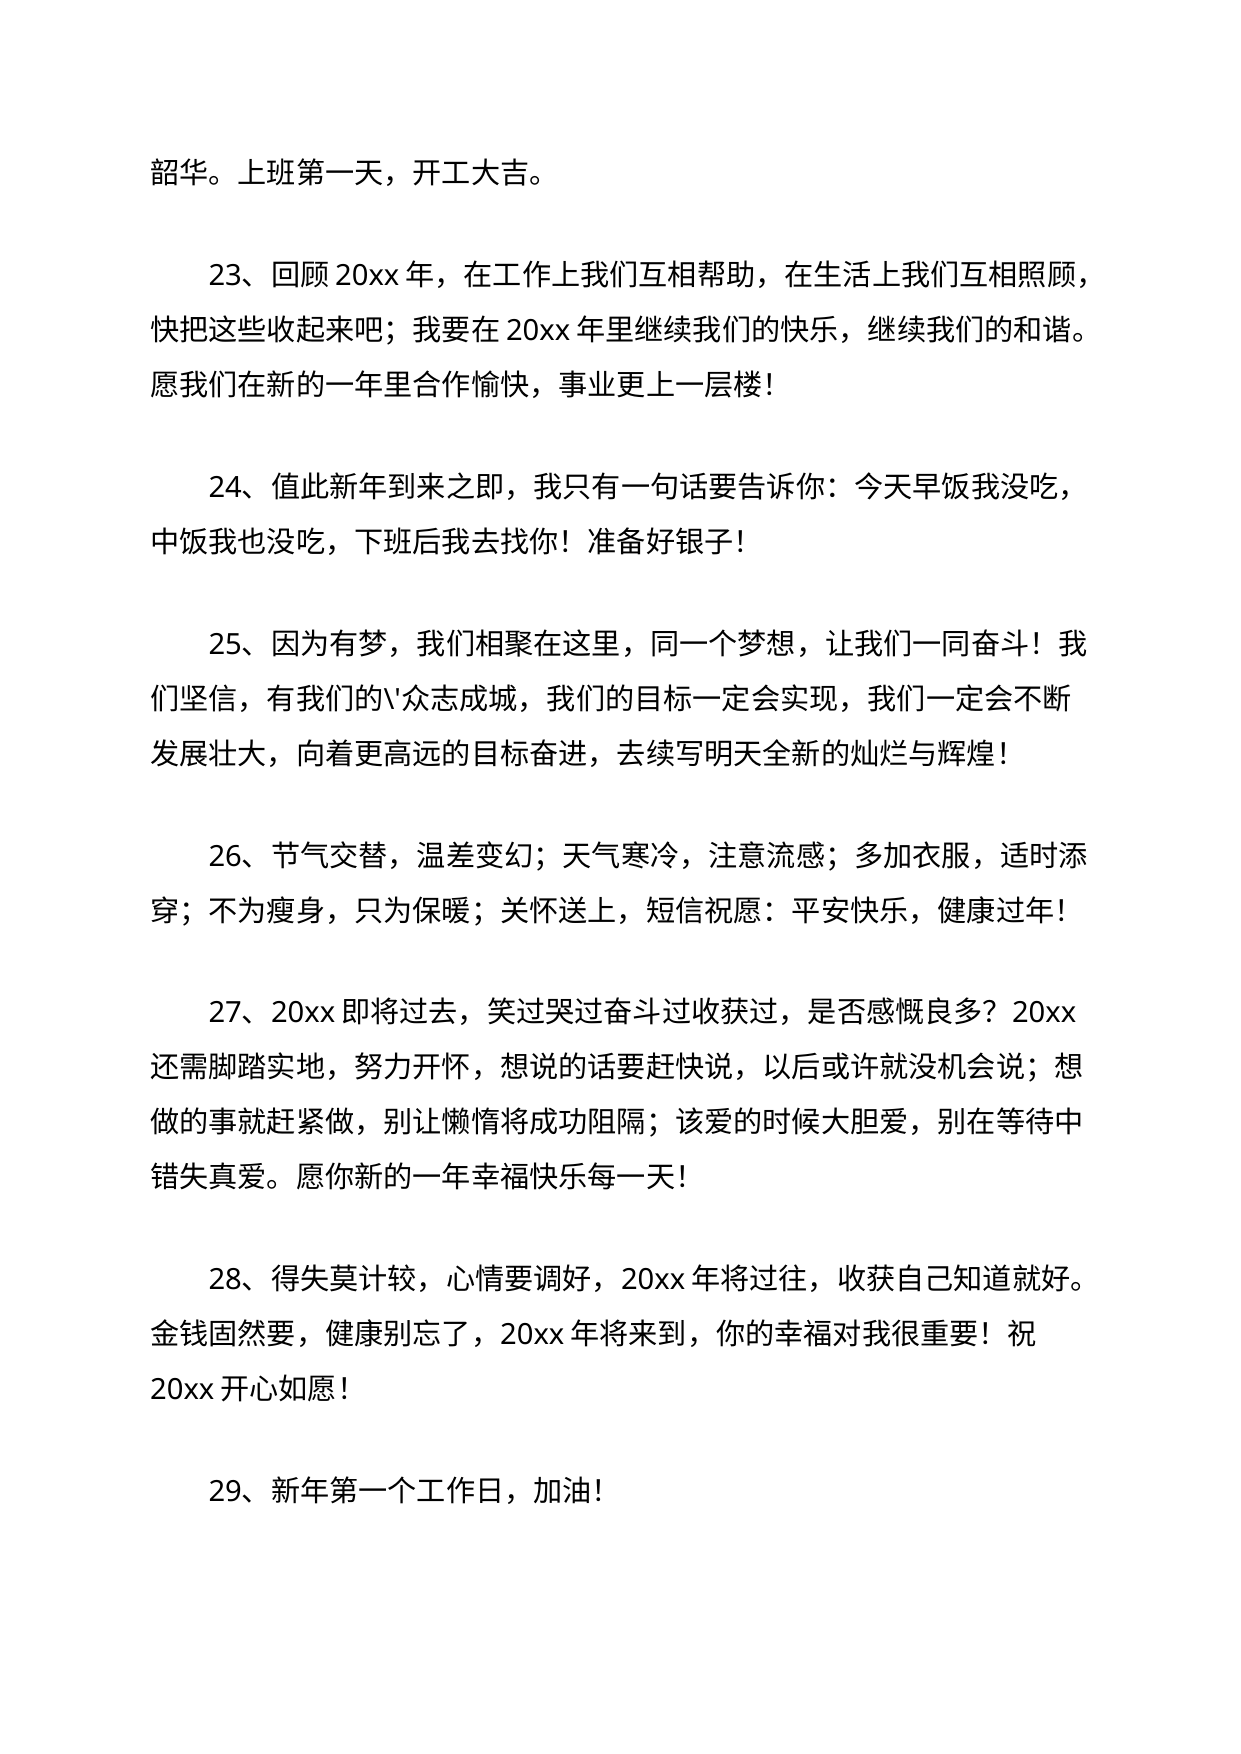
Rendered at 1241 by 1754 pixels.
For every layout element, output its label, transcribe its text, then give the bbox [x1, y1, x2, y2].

text 29、新年第一个工作日，加油！ [150, 1467, 1090, 1510]
text 24、值此新年到来之即，我只有一句话要告诉你：今天早饭我没吃，中饭我也没吃，下班后我去找你！准备好银子！ [150, 463, 1090, 561]
text 23、回顾20xx年，在工作上我们互相帮助，在生活上我们互相照顾，快把这些收起来吧；我要在20xx年里继续我们的快乐，继续我们的和谐。愿我们在新的一年里合作愉快，事业更上一层楼！ [150, 252, 1090, 404]
text 27、20xx即将过去，笑过哭过奋斗过收获过，是否感慨良多？20xx还需脚踏实地，努力开怀，想说的话要赶快说，以后或许就没机会说；想做的事就赶紧做，别让懒惰将成功阻隔；该爱的时候大胆爱，别在等待中错失真爱。愿你新的一年幸福快乐每一天！ [150, 989, 1090, 1196]
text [150, 150, 1090, 192]
text 26、节气交替，温差变幻；天气寒冷，注意流感；多加衣服，适时添穿；不为瘦身，只为保暖；关怀送上，短信祝愿：平安快乐，健康过年！ [150, 832, 1090, 929]
text 25、因为有梦，我们相聚在这里，同一个梦想，让我们一同奋斗！我们坚信，有我们的\'众志成城，我们的目标一定会实现，我们一定会不断发展壮大，向着更高远的目标奋进，去续写明天全新的灿烂与辉煌！ [150, 620, 1090, 773]
text 28、得失莫计较，心情要调好，20xx年将过往，收获自己知道就好。金钱固然要，健康别忘了，20xx年将来到，你的幸福对我很重要！祝20xx开心如愿！ [150, 1255, 1090, 1408]
